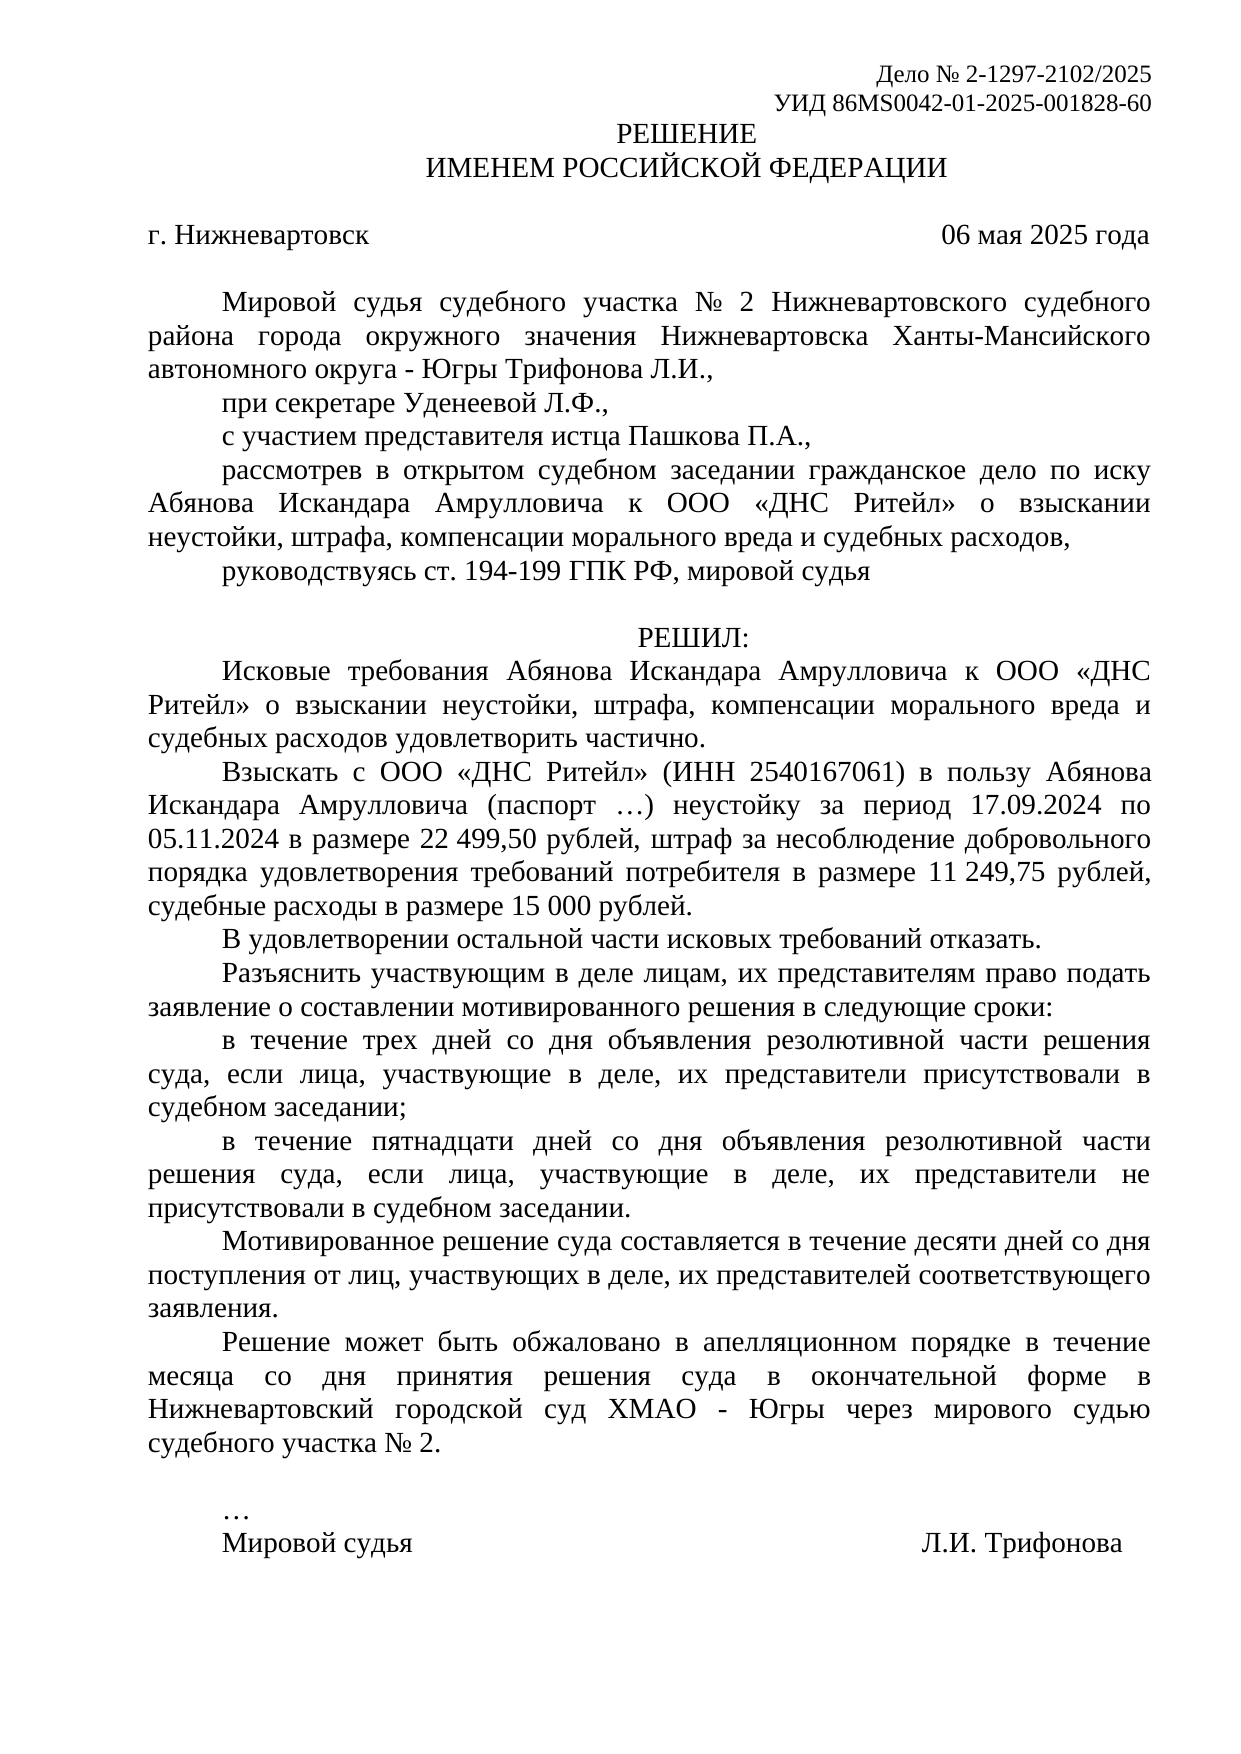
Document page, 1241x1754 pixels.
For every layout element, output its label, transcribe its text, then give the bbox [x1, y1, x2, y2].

text Исковые требования Абянова Искандара Амрулловича к ООО «ДНС Ритейл» о взыскании неустойки, штрафа, компенсации морального вреда и судебных расходов удовлетворить частично. [148, 653, 1152, 754]
text Разъяснить участвующим в деле лицам, их представителям право подать заявление о составлении мотивированного решения в следующие сроки: [148, 955, 1152, 1022]
text В удовлетворении остальной части исковых требований отказать. [148, 922, 1152, 955]
text УИД 86MS0042-01-2025-001828-60 [148, 88, 1152, 117]
text руководствуясь ст. 194-199 ГПК РФ, мировой судья [148, 553, 1152, 586]
text г. Нижневартовск 06 мая 2025 года [148, 217, 1152, 251]
text … [148, 1492, 1152, 1525]
text РЕШЕНИЕ [148, 117, 1152, 150]
text Решение может быть обжаловано в апелляционном порядке в течение месяца со дня принятия решения суда в окончательной форме в Нижневартовский городской суд ХМАО - Югры через мирового судью судебного участка № 2. [148, 1324, 1152, 1458]
text Мотивированное решение суда составляется в течение десяти дней со дня поступления от лиц, участвующих в деле, их представителей соответствующего заявления. [148, 1223, 1152, 1324]
text Взыскать с ООО «ДНС Ритейл» (ИНН 2540167061) в пользу Абянова Искандара Амрулловича (паспорт …) неустойку за период 17.09.2024 по 05.11.2024 в размере 22 499,50 рублей, штраф за несоблюдение добровольного порядка удовлетворения требований потребителя в размере 11 249,75 рублей, судебные расходы в размере 15 000 рублей. [148, 754, 1152, 922]
text Мировой судья Л.И. Трифонова [148, 1525, 1152, 1559]
text при секретаре Уденеевой Л.Ф., [148, 385, 1152, 418]
text в течение трех дней со дня объявления резолютивной части решения суда, если лица, участвующие в деле, их представители присутствовали в судебном заседании; [148, 1022, 1152, 1123]
text ИМЕНЕМ РОССИЙСКОЙ ФЕДЕРАЦИИ [148, 150, 1152, 184]
text рассмотрев в открытом судебном заседании гражданское дело по иску Абянова Искандара Амрулловича к ООО «ДНС Ритейл» о взыскании неустойки, штрафа, компенсации морального вреда и судебных расходов, [148, 452, 1152, 553]
text с участием представителя истца Пашкова П.А., [148, 418, 1152, 452]
text РЕШИЛ: [148, 620, 1152, 653]
text в течение пятнадцати дней со дня объявления резолютивной части решения суда, если лица, участвующие в деле, их представители не присутствовали в судебном заседании. [148, 1123, 1152, 1223]
text Мировой судья судебного участка № 2 Нижневартовского судебного района города окружного значения Нижневартовска Ханты-Мансийского автономного округа - Югры Трифонова Л.И., [148, 284, 1152, 385]
text Дело № 2-1297-2102/2025 [148, 59, 1152, 88]
